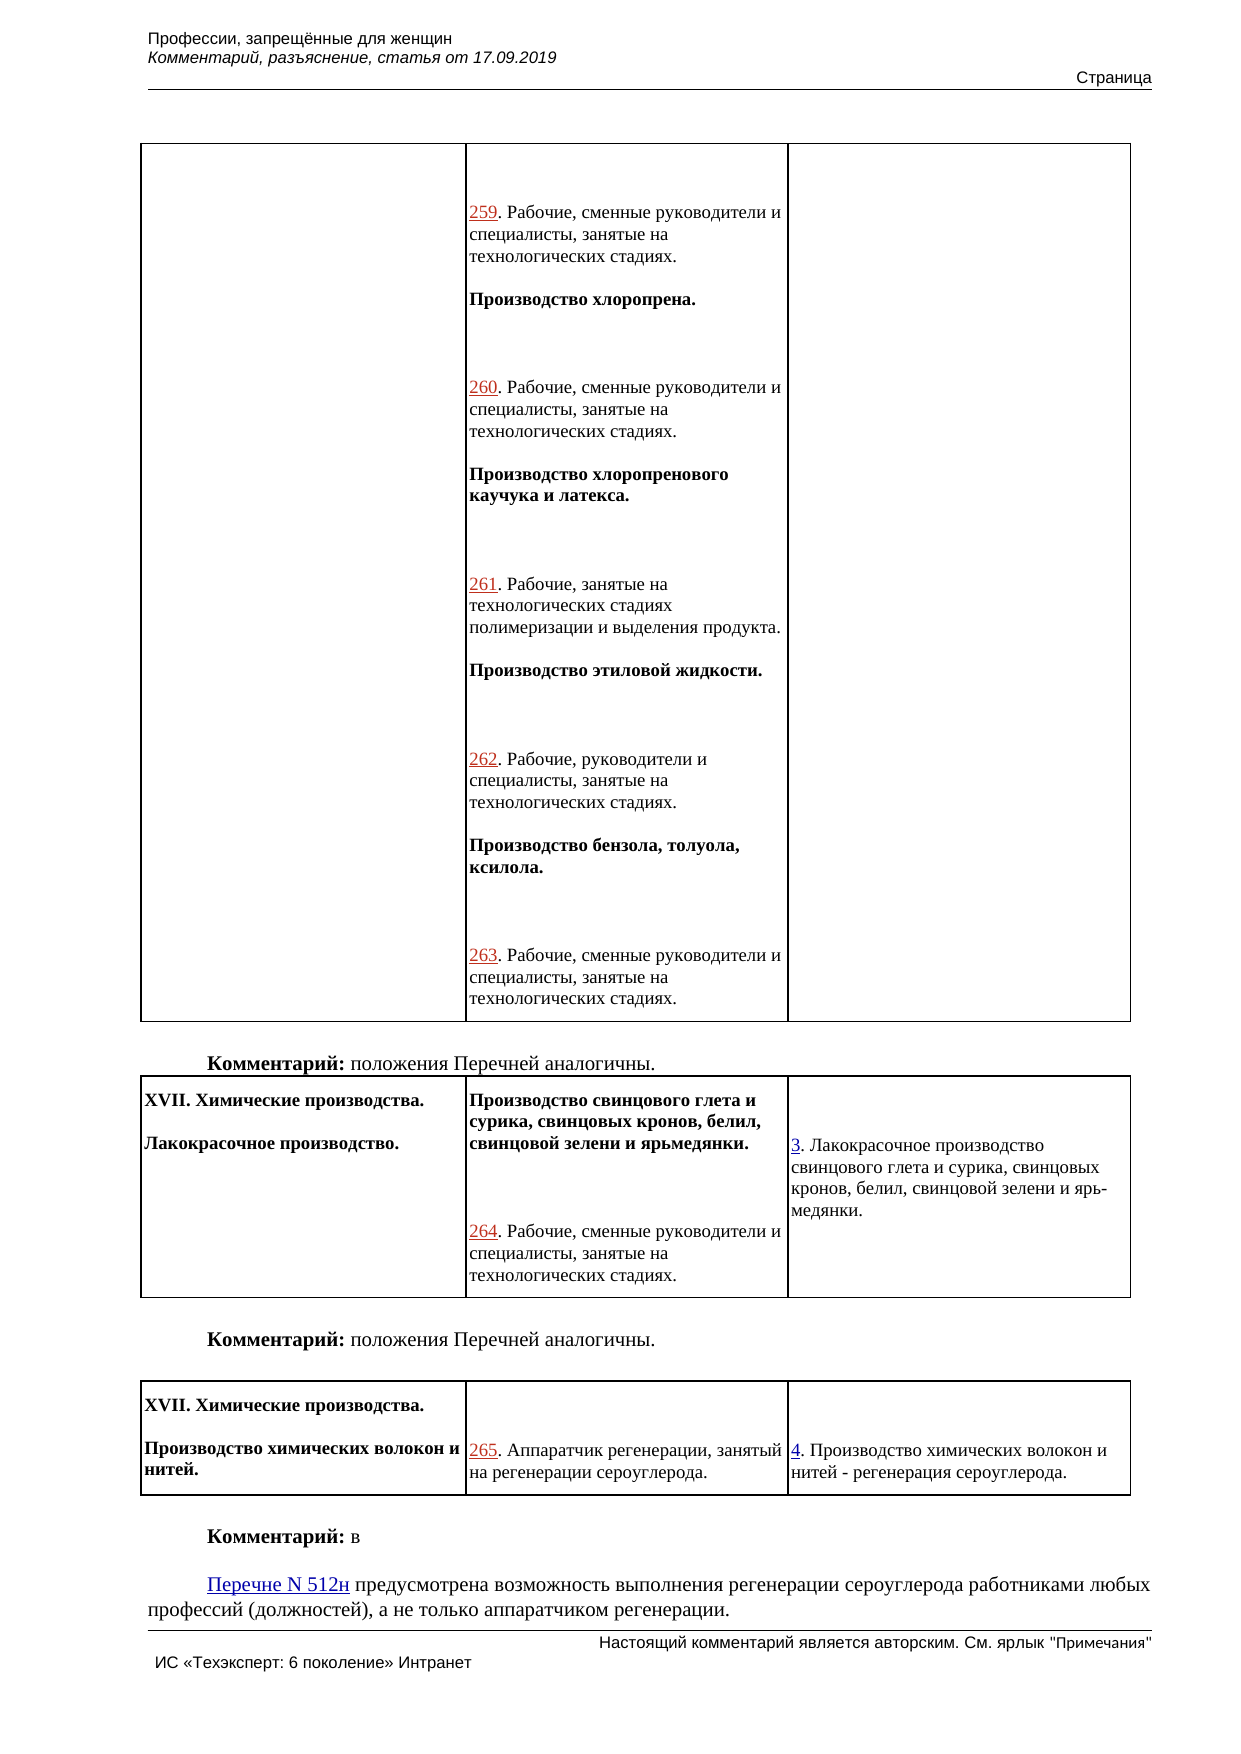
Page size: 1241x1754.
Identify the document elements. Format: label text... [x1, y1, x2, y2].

table_header 3. Лакокрасочное производство свинцового глета и сурика, свинцовых кронов, белил, свинцовой зелени и ярь-медянки. [789, 1077, 1130, 1297]
text Комментарий: положения Перечней аналогичны. [148, 1327, 1152, 1351]
text Комментарий: в [148, 1524, 1152, 1548]
table_header 265. Аппаратчик регенерации, занятый на регенерации сероуглерода. [467, 1382, 787, 1494]
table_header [789, 144, 1130, 1021]
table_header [467, 144, 787, 1021]
table_header XVII. Химические производства. Лакокрасочное производство. [142, 1077, 465, 1297]
text Комментарий: положения Перечней аналогичны. [148, 1051, 1152, 1075]
text Перечне N 512н предусмотрена возможность выполнения регенерации сероуглерода работниками любых профессий (должностей), а не только аппаратчиком регенерации. [148, 1572, 1152, 1621]
table_header XVII. Химические производства. Производство химических волокон и нитей. [142, 1382, 465, 1494]
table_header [142, 144, 465, 1021]
table_header 4. Производство химических волокон и нитей - регенерация сероуглерода. [789, 1382, 1130, 1494]
table_header Производство свинцового глета и сурика, свинцовых кронов, белил, свинцовой зелени и ярьмедянки. 264. Рабочие, сменные руководители и специалисты, занятые на технологических стадиях. [467, 1077, 787, 1297]
